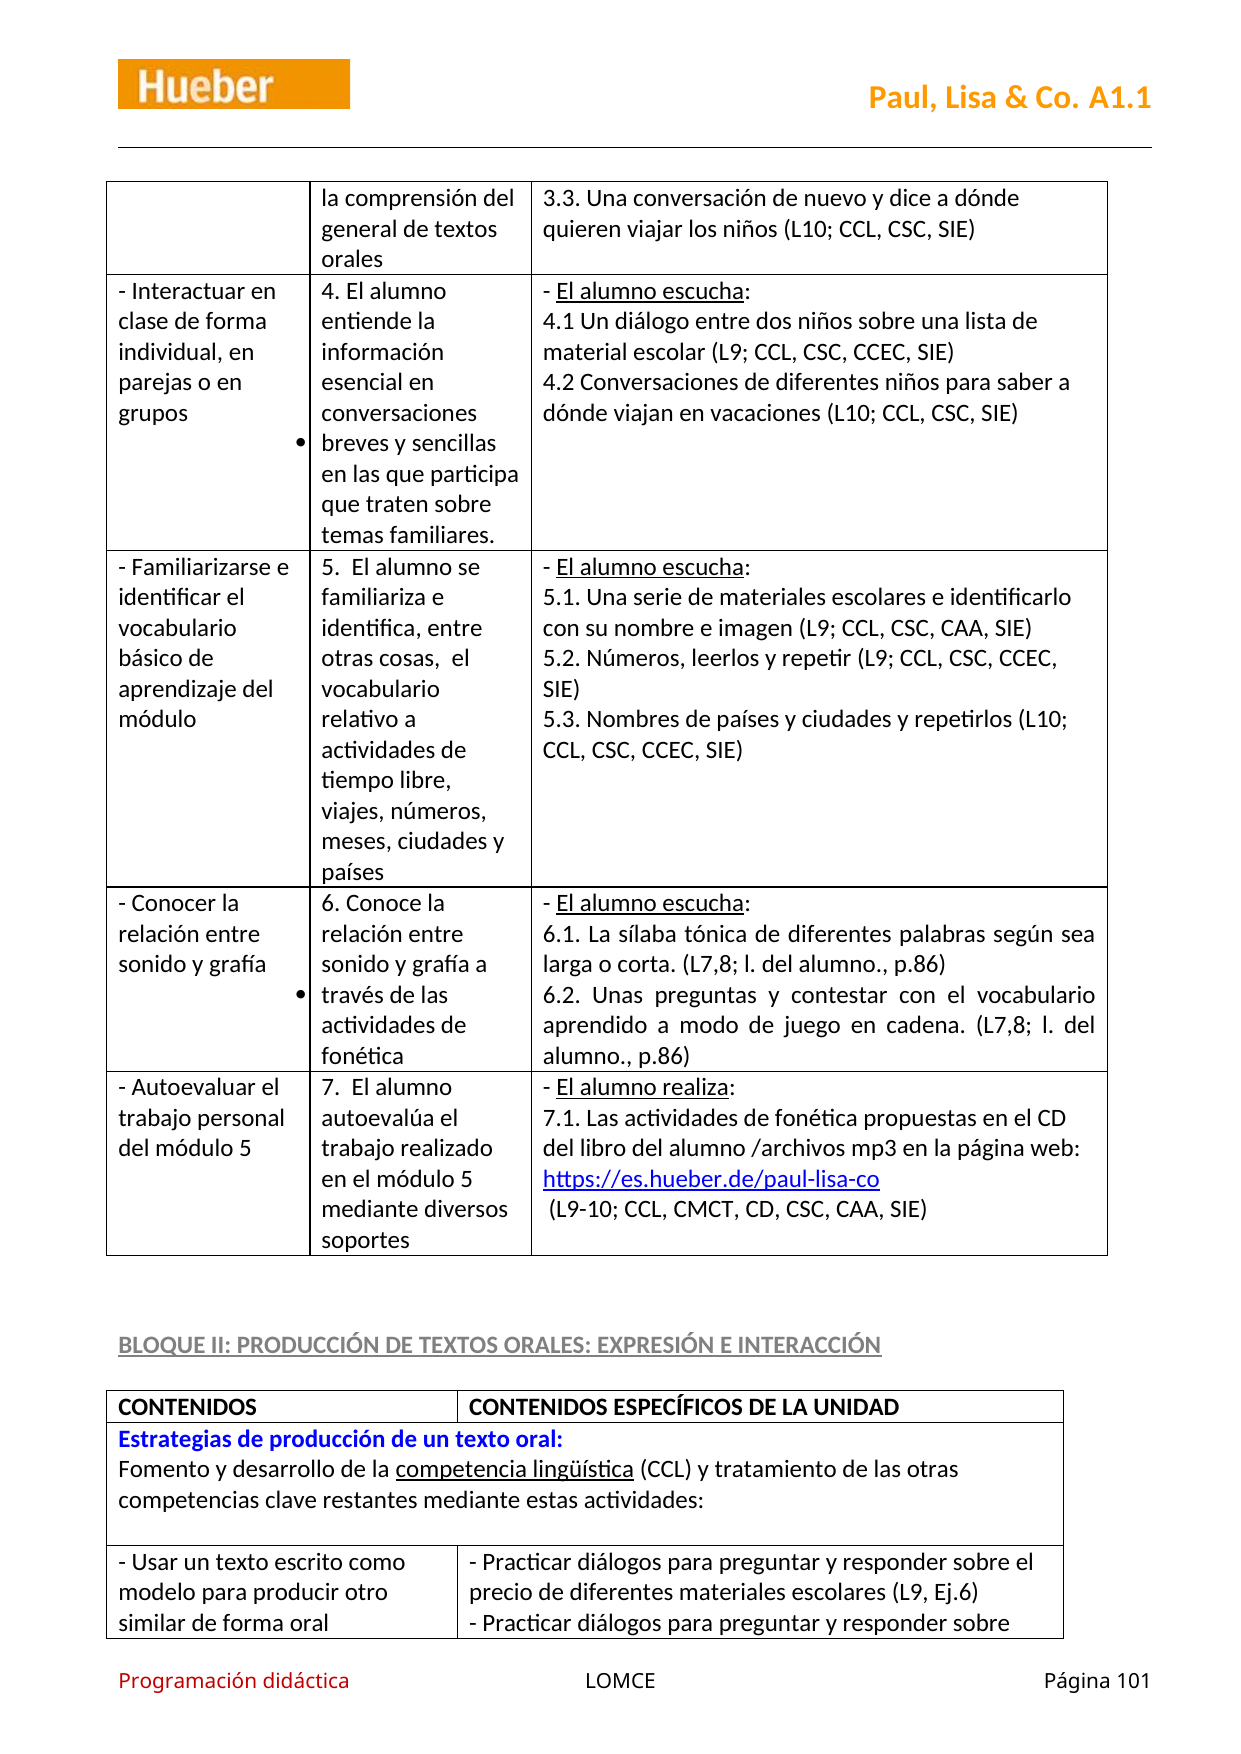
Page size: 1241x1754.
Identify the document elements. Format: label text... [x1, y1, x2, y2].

subtitle BLOQUE II: PRODUCCIÓN DE TEXTOS ORALES: EXPRESIÓN E INTERACCIÓN [118, 1329, 1152, 1360]
table_cell 6. Conoce la relación entre sonido y grafía a través de las actividades de fonética [311, 888, 531, 1071]
table_cell - El alumno realiza: 7.1. Las actividades de fonética propuestas en el CD del libro del alumno /archivos mp3 en la página web: https://es.hueber.de/paul-lisa-co (L9-10; CCL, CMCT, CD, CSC, CAA, SIE) [532, 1072, 1107, 1255]
table_cell 5. El alumno se familiariza e identifica, entre otras cosas, el vocabulario relativo a actividades de tiempo libre, viajes, números, meses, ciudades y países [311, 551, 531, 886]
table_cell - El alumno escucha: 5.1. Una serie de materiales escolares e identificarlo con su nombre e imagen (L9; CCL, CSC, CAA, SIE) 5.2. Números, leerlos y repetir (L9; CCL, CSC, CCEC, SIE) 5.3. Nombres de países y ciudades y repetirlos (L10; CCL, CSC, CCEC, SIE) [532, 551, 1107, 886]
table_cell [458, 1546, 1063, 1638]
table_cell 4. El alumno entiende la información esencial en conversaciones breves y sencillas en las que participa que traten sobre temas familiares. [311, 275, 531, 549]
table_cell - El alumno escucha: 4.1 Un diálogo entre dos niños sobre una lista de material escolar (L9; CCL, CSC, CCEC, SIE) 4.2 Conversaciones de diferentes niños para saber a dónde viajan en vacaciones (L10; CCL, CSC, SIE) [532, 275, 1107, 549]
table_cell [107, 182, 309, 274]
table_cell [311, 182, 531, 274]
table_cell - Interactuar en clase de forma individual, en parejas o en grupos [107, 275, 309, 549]
table_header CONTENIDOS ESPECÍFICOS DE LA UNIDAD [458, 1391, 1063, 1422]
picture [118, 59, 351, 109]
table_cell - El alumno escucha: 6.1. La sílaba tónica de diferentes palabras según sea larga o corta. (L7,8; l. del alumno., p.86) 6.2. Unas preguntas y contestar con el vocabulario aprendido a modo de juego en cadena. (L7,8; l. del alumno., p.86) [532, 888, 1107, 1071]
table_cell Estrategias de producción de un texto oral: Fomento y desarrollo de la competencia lingüística (CCL) y tratamiento de las otras competencias clave restantes mediante estas actividades: [107, 1423, 1063, 1545]
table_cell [532, 182, 1107, 274]
table_header CONTENIDOS [107, 1391, 457, 1422]
table_cell - Familiarizarse e identificar el vocabulario básico de aprendizaje del módulo [107, 551, 309, 886]
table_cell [107, 1546, 457, 1638]
table_cell - Conocer la relación entre sonido y grafía [107, 888, 309, 1071]
table_cell 7. El alumno autoevalúa el trabajo realizado en el módulo 5 mediante diversos soportes [311, 1072, 531, 1255]
table_cell - Autoevaluar el trabajo personal del módulo 5 [107, 1072, 309, 1255]
